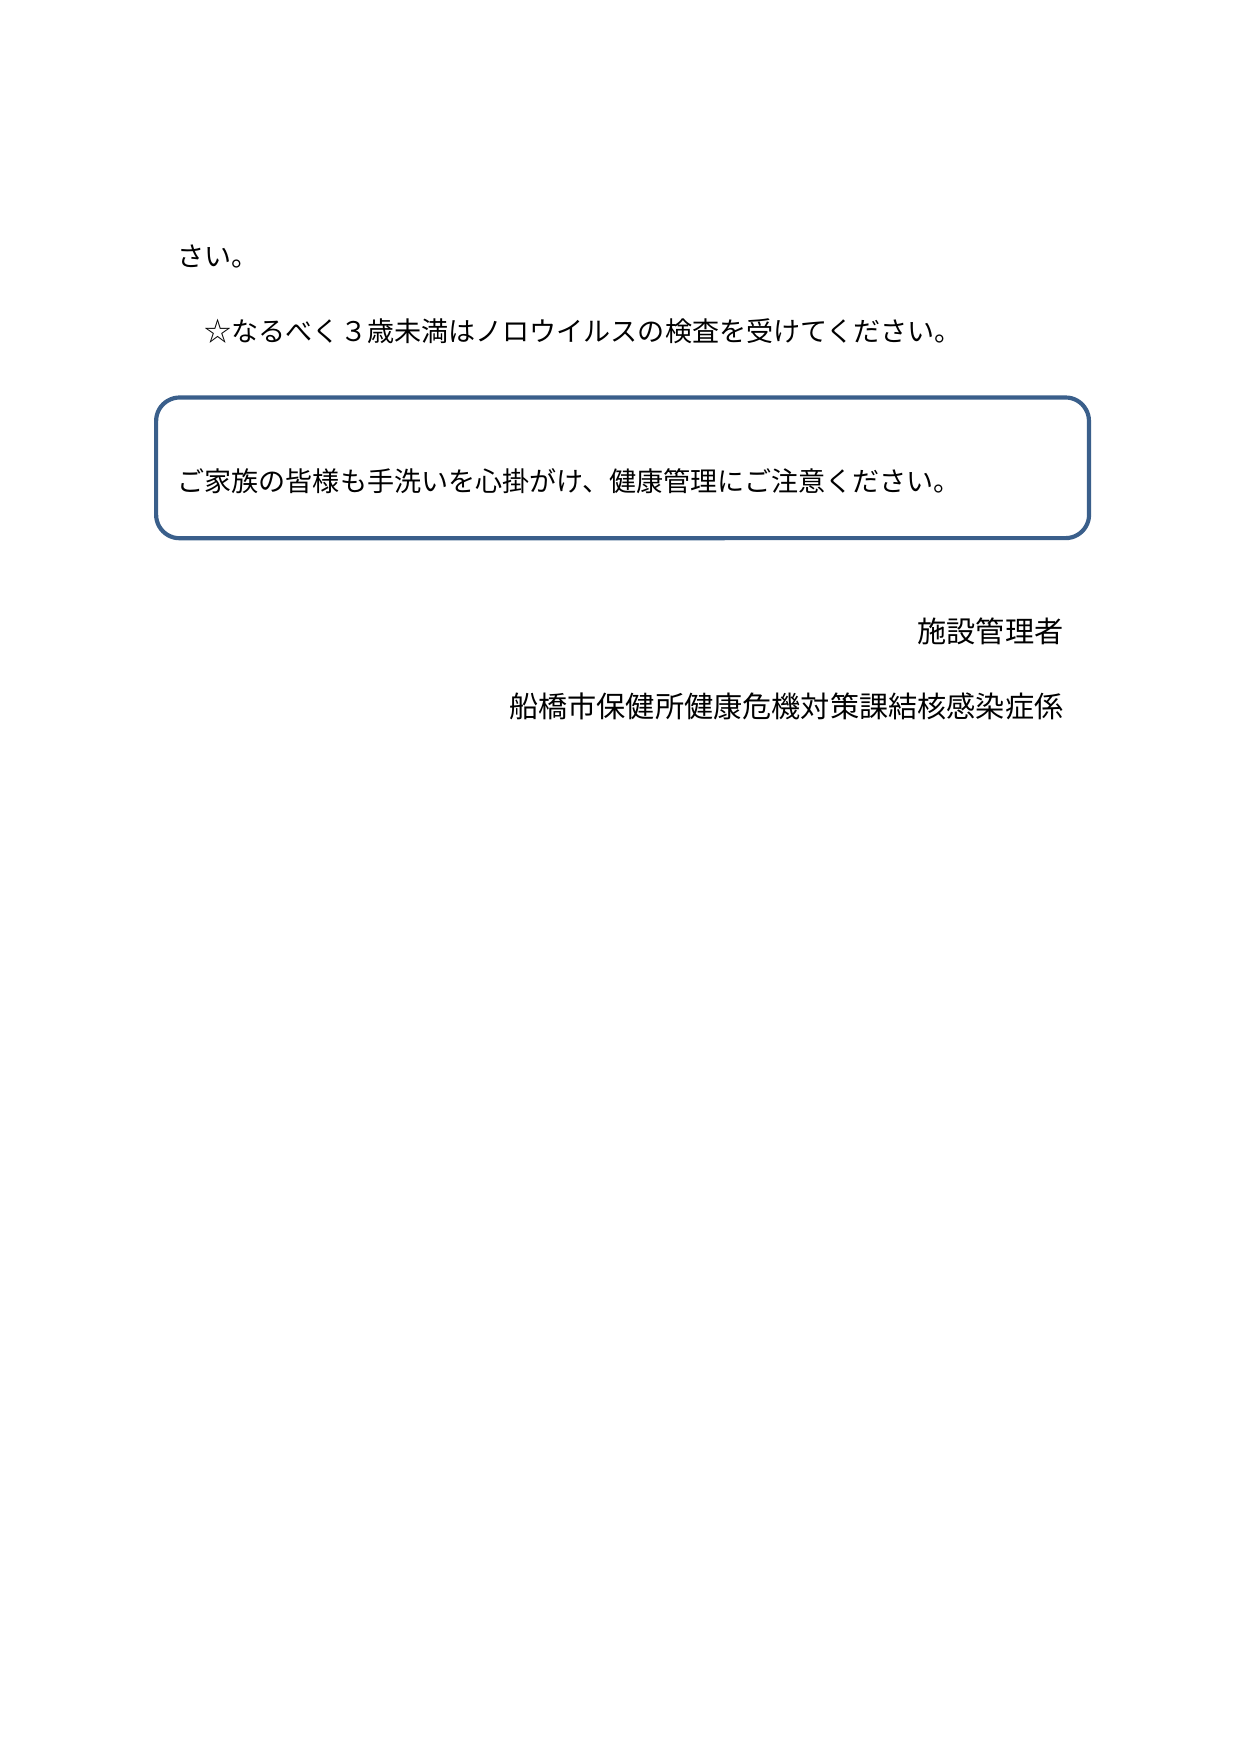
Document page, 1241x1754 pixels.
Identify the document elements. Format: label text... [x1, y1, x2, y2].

text 船橋市保健所健康危機対策課結核感染症係 [177, 667, 1063, 742]
text ☆なるべく３歳未満はノロウイルスの検査を受けてください。 [177, 292, 1063, 367]
text ご家族の皆様も手洗いを心掛がけ、健康管理にご注意ください。 [177, 442, 1063, 517]
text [177, 217, 1063, 292]
text 施設管理者 [177, 592, 1063, 667]
